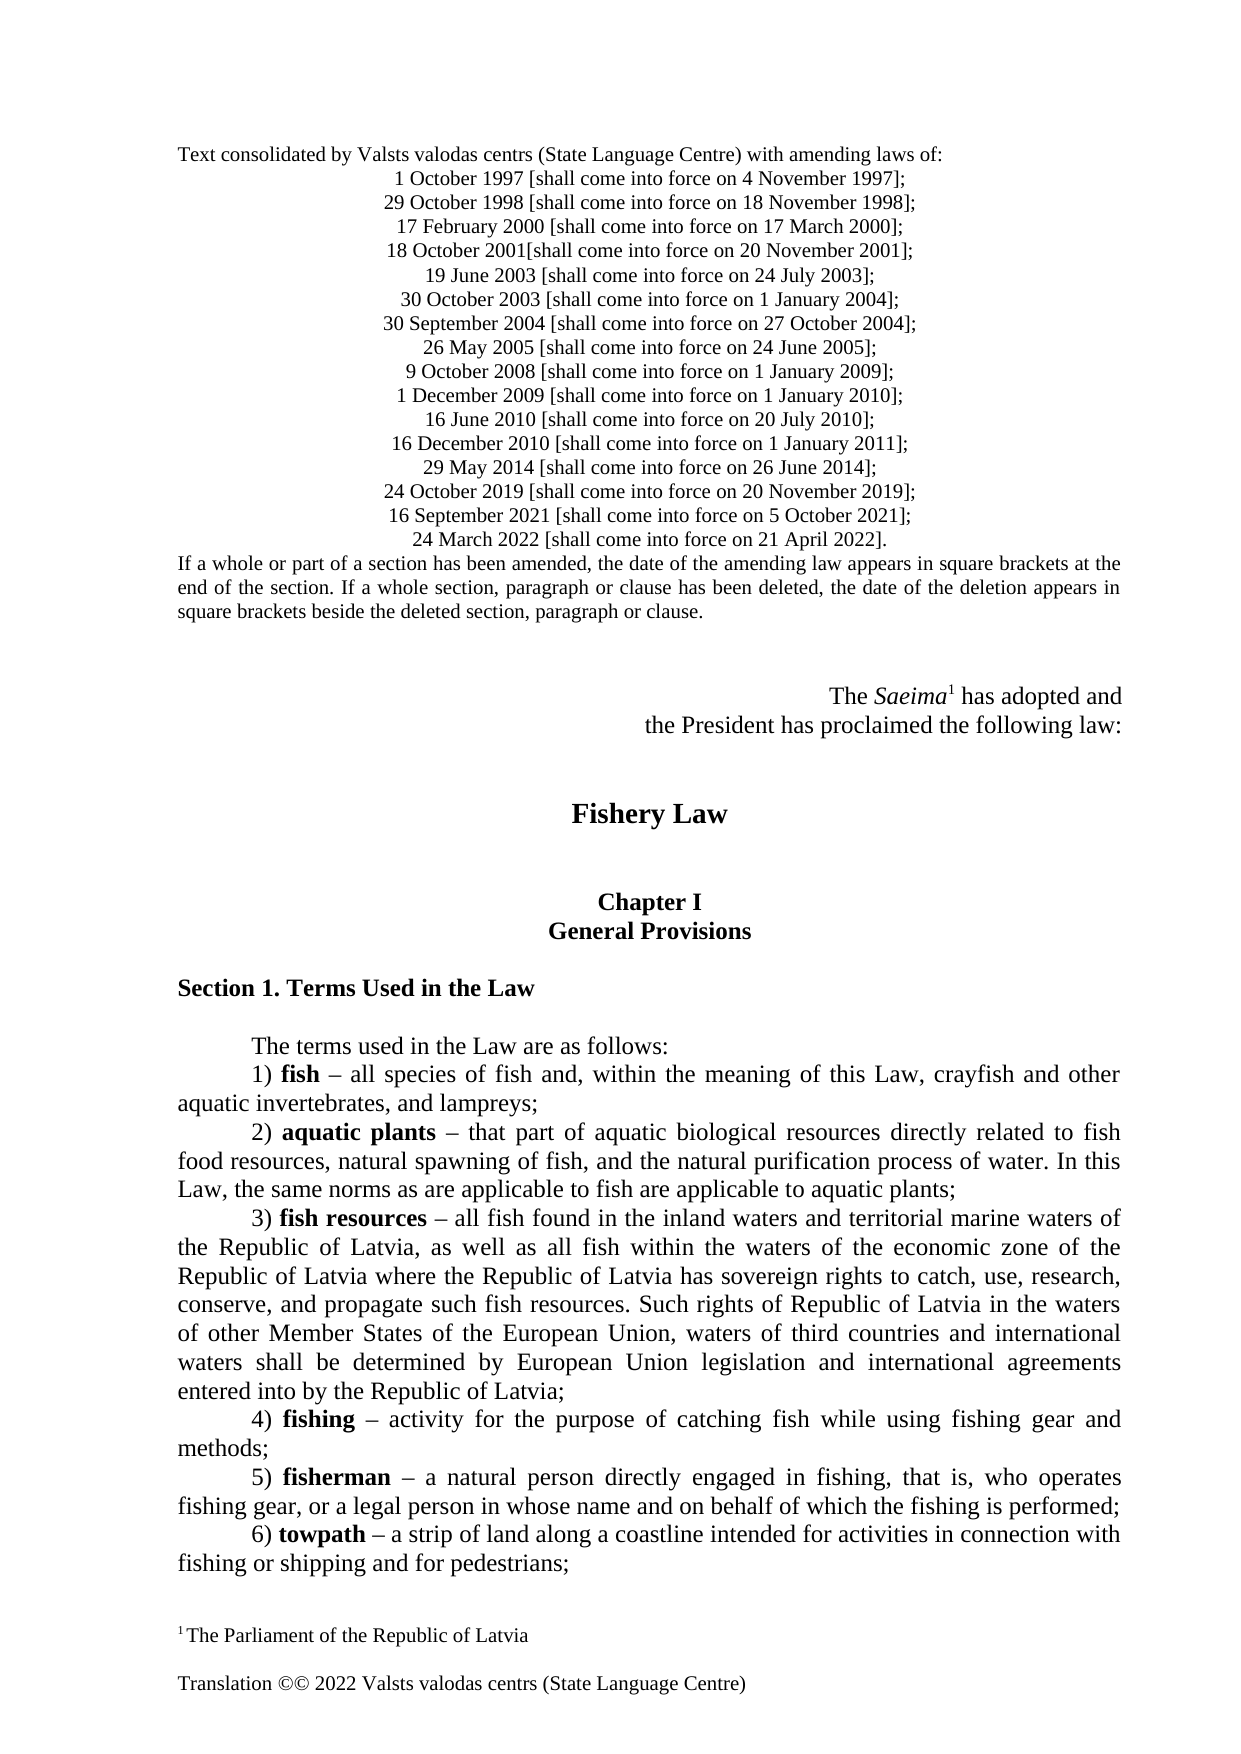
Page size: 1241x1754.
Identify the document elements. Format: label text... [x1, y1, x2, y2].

text 1 December 2009 [shall come into force on 1 January 2010]; [177, 383, 1122, 407]
text the President has proclaimed the following law: [177, 710, 1122, 738]
text 18 October 2001[shall come into force on 20 November 2001]; [177, 238, 1122, 262]
text 1) fish – all species of fish and, within the meaning of this Law, crayfish and other aquatic invertebrates, and lampreys; [177, 1059, 1122, 1117]
text 24 October 2019 [shall come into force on 20 November 2019]; [177, 479, 1122, 503]
text 30 September 2004 [shall come into force on 27 October 2004]; [177, 311, 1122, 335]
text 16 June 2010 [shall come into force on 20 July 2010]; [177, 407, 1122, 431]
text 17 February 2000 [shall come into force on 17 March 2000]; [177, 214, 1122, 238]
text 29 October 1998 [shall come into force on 18 November 1998]; [177, 190, 1122, 214]
text 16 September 2021 [shall come into force on 5 October 2021]; [177, 503, 1122, 527]
text 5) fisherman – a natural person directly engaged in fishing, that is, who operates fishing gear, or a legal person in whose name and on behalf of which the fishing is performed; [177, 1462, 1122, 1519]
text General Provisions [177, 916, 1122, 944]
text Text consolidated by Valsts valodas centrs (State Language Centre) with amending laws of: [177, 142, 1122, 166]
text The Saeima1 has adopted and [177, 681, 1122, 710]
text 16 December 2010 [shall come into force on 1 January 2011]; [177, 431, 1122, 455]
text 24 March 2022 [shall come into force on 21 April 2022]. [177, 527, 1122, 551]
text Chapter I [177, 887, 1122, 916]
text 1 October 1997 [shall come into force on 4 November 1997]; [177, 166, 1122, 190]
text 26 May 2005 [shall come into force on 24 June 2005]; [177, 335, 1122, 359]
text 29 May 2014 [shall come into force on 26 June 2014]; [177, 455, 1122, 479]
text 19 June 2003 [shall come into force on 24 July 2003]; [177, 262, 1122, 287]
text 2) aquatic plants – that part of aquatic biological resources directly related to fish food resources, natural spawning of fish, and the natural purification process of water. In this Law, the same norms as are applicable to fish are applicable to aquatic plants; [177, 1117, 1122, 1203]
text 6) towpath – a strip of land along a coastline intended for activities in connection with fishing or shipping and for pedestrians; [177, 1519, 1122, 1577]
text If a whole or part of a section has been amended, the date of the amending law appears in square brackets at the end of the section. If a whole section, paragraph or clause has been deleted, the date of the deletion appears in square brackets beside the deleted section, paragraph or clause. [177, 551, 1122, 623]
text Section 1. Terms Used in the Law [177, 973, 1122, 1002]
text 30 October 2003 [shall come into force on 1 January 2004]; [177, 287, 1122, 311]
text 4) fishing – activity for the purpose of catching fish while using fishing gear and methods; [177, 1404, 1122, 1462]
text 3) fish resources – all fish found in the inland waters and territorial marine waters of the Republic of Latvia, as well as all fish within the waters of the economic zone of the Republic of Latvia where the Republic of Latvia has sovereign rights to catch, use, research, conserve, and propagate such fish resources. Such rights of Republic of Latvia in the waters of other Member States of the European Union, waters of third countries and international waters shall be determined by European Union legislation and international agreements entered into by the Republic of Latvia; [177, 1203, 1122, 1404]
text 9 October 2008 [shall come into force on 1 January 2009]; [177, 359, 1122, 383]
text Fishery Law [177, 796, 1122, 829]
text The terms used in the Law are as follows: [177, 1031, 1122, 1059]
